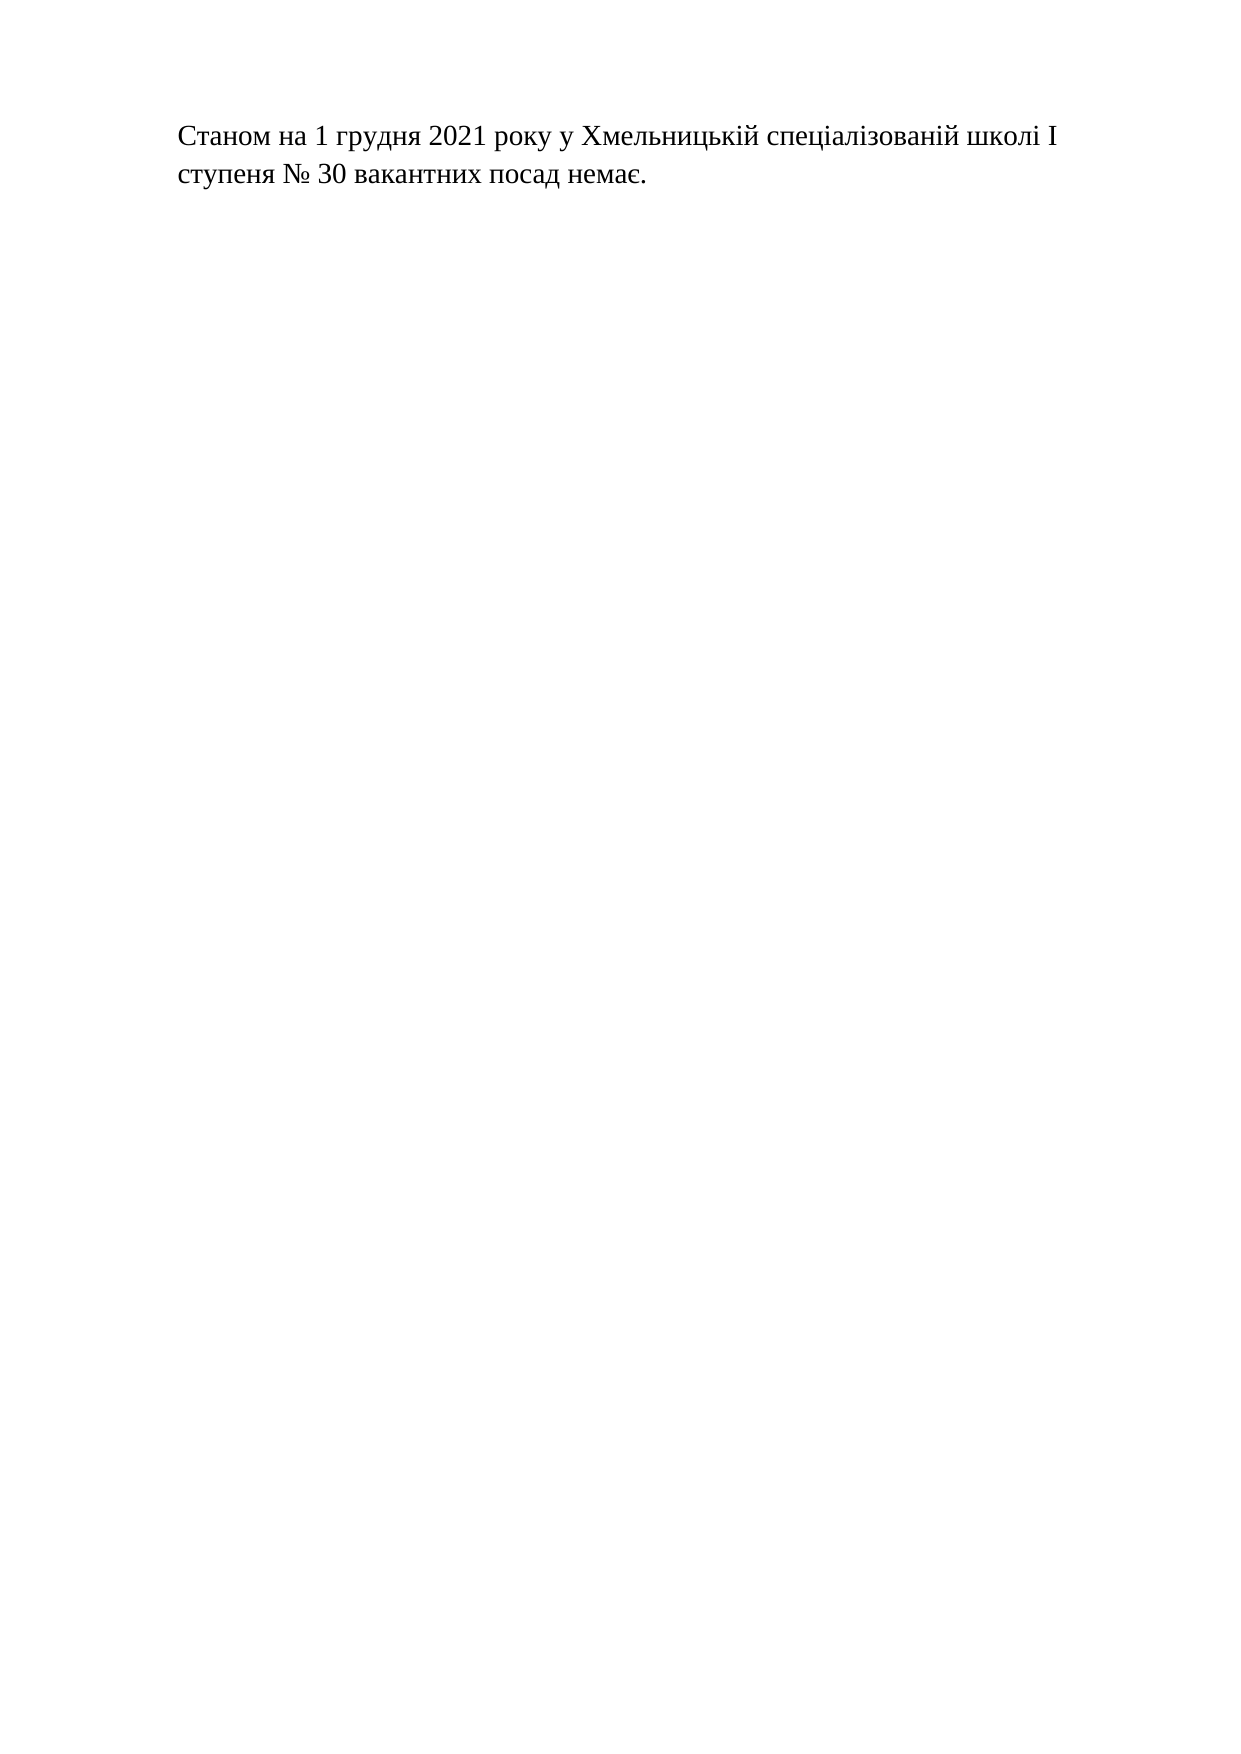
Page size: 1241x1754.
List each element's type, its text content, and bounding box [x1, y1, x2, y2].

text Станом на 1 грудня 2021 року у Хмельницькій спеціалізованій школі І ступеня № 30 вакантних посад немає. [177, 118, 1152, 190]
